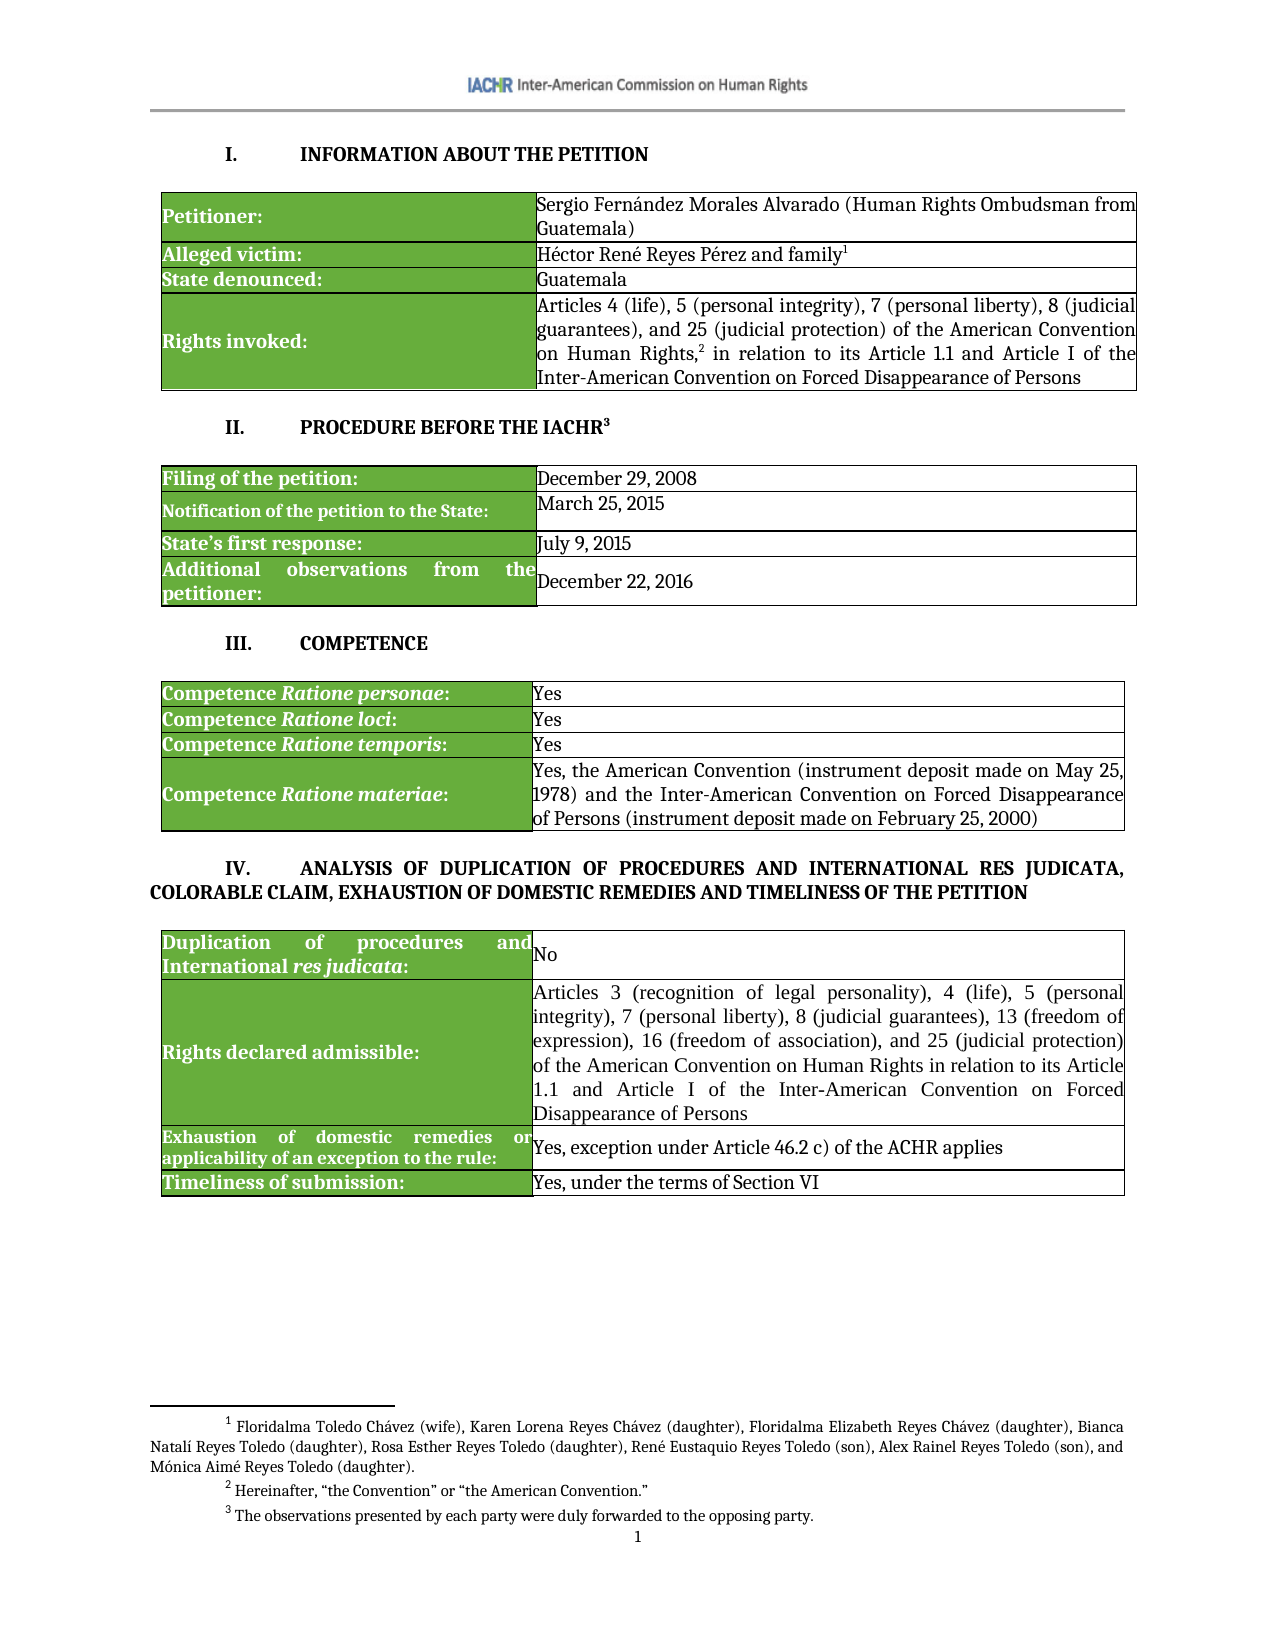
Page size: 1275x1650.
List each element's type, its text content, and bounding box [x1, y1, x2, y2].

table_cell Yes, exception under Article 46.2 c) of the ACHR applies [533, 1126, 1124, 1169]
table_header December 29, 2008 [537, 466, 1136, 491]
table_cell Notification of the petition to the State: [162, 492, 536, 530]
picture [456, 75, 819, 95]
table_cell Yes [533, 707, 1124, 731]
text III. COMPETENCE [150, 632, 1125, 656]
table_cell Competence Ratione temporis: [162, 733, 532, 757]
text IV. ANALYSIS OF DUPLICATION OF PROCEDURES AND INTERNATIONAL RES JUDICATA, COLORABLE CLAIM, EXHAUSTION OF DOMESTIC REMEDIES AND TIMELINESS OF THE PETITION [150, 857, 1125, 905]
table_header Petitioner: [162, 193, 536, 241]
table_header Yes [533, 682, 1124, 706]
table_cell December 22, 2016 [537, 557, 1136, 605]
text I. INFORMATION ABOUT THE PETITION [150, 143, 1125, 167]
table_cell Articles 3 (recognition of legal personality), 4 (life), 5 (personal integrity), 7 (personal liberty), 8 (judicial guarantees), 13 (freedom of expression), 16 (freedom of association), and 25 (judicial protection) of the American Convention on Human Rights in relation to its Article 1.1 and Article I of the Inter-American Convention on Forced Disappearance of Persons [533, 980, 1124, 1125]
table_cell Exhaustion of domestic remedies or applicability of an exception to the rule: [162, 1126, 532, 1169]
table_cell Yes [533, 733, 1124, 757]
table_header Sergio Fernández Morales Alvarado (Human Rights Ombudsman from Guatemala) [537, 193, 1136, 241]
table_cell March 25, 2015 [537, 492, 1136, 530]
table_header Filing of the petition: [162, 467, 536, 491]
table_cell State denounced: [162, 268, 536, 292]
table_cell Competence Ratione materiae: [162, 758, 532, 830]
text II. PROCEDURE BEFORE THE IACHR [150, 416, 1125, 440]
table_header No [533, 931, 1124, 979]
table_cell Additional observations from the petitioner: [162, 557, 536, 605]
table_cell Guatemala [537, 268, 1136, 292]
table_cell Yes, under the terms of Section VI [533, 1171, 1124, 1195]
table_cell Timeliness of submission: [162, 1171, 532, 1195]
table_header Duplication of procedures and International res judicata: [162, 931, 532, 979]
table_cell Articles 4 (life), 5 (personal integrity), 7 (personal liberty), 8 (judicial guarantees), and 25 (judicial protection) of the American Convention on Human Rights, in relation to its Article 1.1 and Article I of the Inter-American Convention on Forced Disappearance of Persons [537, 294, 1136, 389]
table_cell Rights invoked: [162, 294, 536, 389]
table_cell July 9, 2015 [537, 532, 1136, 556]
table_cell Rights declared admissible: [162, 980, 532, 1125]
table_header Competence Ratione personae: [162, 682, 532, 706]
table_cell : [162, 243, 536, 267]
table_cell Héctor René Reyes Pérez and family [537, 243, 1136, 267]
table_cell Competence Ratione loci: [162, 707, 532, 731]
table_cell State’s first response: [162, 532, 536, 556]
table_cell Yes, the American Convention (instrument deposit made on May 25, 1978) and the Inter-American Convention on Forced Disappearance of Persons (instrument deposit made on February 25, 2000) [533, 758, 1124, 830]
